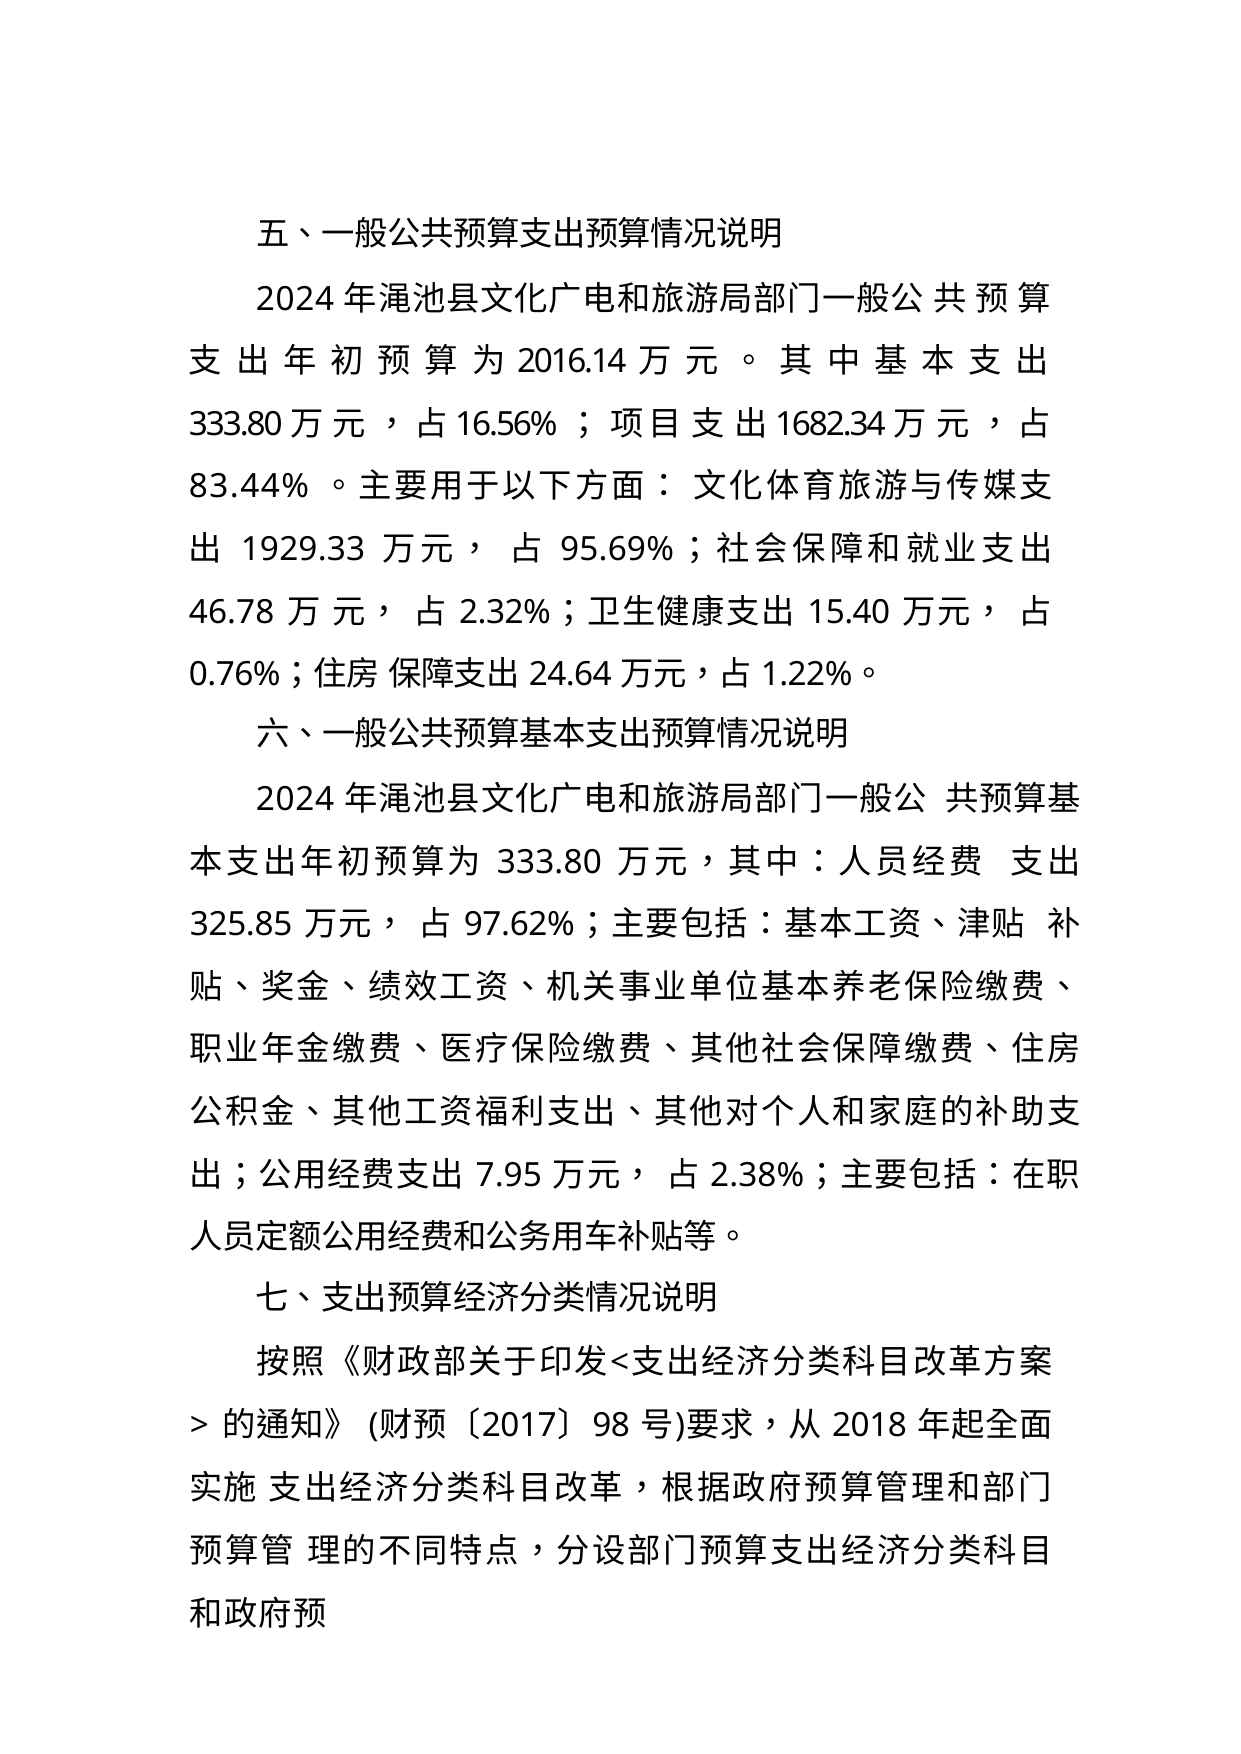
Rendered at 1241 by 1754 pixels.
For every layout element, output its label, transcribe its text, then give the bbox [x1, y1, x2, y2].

text 七、支出预算经济分类情况说明 [255, 1276, 1081, 1317]
text 六、一般公共预算基本支出预算情况说明 [256, 713, 1081, 754]
text 2024 年渑池县文化广电和旅游局部门一般公 共 预 算 支 出 年 初 预 算 为 2016.14 万 元 。 其 中 基 本 支 出 333.80 万 元 ， 占 16.56% ； 项 目 支 出 1682.34 万 元 ， 占 83.44% 。主要用于以下方面： 文化体育旅游与传媒支出 1929.33 万元， 占 95.69%；社会保障和就业支出 46.78 万 元， 占 2.32%；卫生健康支出 15.40 万元， 占 0.76%；住房 保障支出 24.64 万元，占 1.22%。 [189, 274, 1053, 695]
text 按照《财政部关于印发<支出经济分类科目改革方案> 的通知》 (财预〔2017〕98 号)要求，从 2018 年起全面实施 支出经济分类科目改革，根据政府预算管理和部门预算管 理的不同特点，分设部门预算支出经济分类科目和政府预 [189, 1338, 1053, 1636]
text 2024 年渑池县文化广电和旅游局部门一般公 共预算基本支出年初预算为 333.80 万元，其中：人员经费 支出 325.85 万元， 占 97.62%；主要包括：基本工资、津贴 补贴、奖金、绩效工资、机关事业单位基本养老保险缴费、 职业年金缴费、医疗保险缴费、其他社会保障缴费、住房 公积金、其他工资福利支出、其他对个人和家庭的补助支 出；公用经费支出 7.95 万元， 占 2.38%；主要包括：在职 人员定额公用经费和公务用车补贴等。 [189, 775, 1081, 1258]
text 五、一般公共预算支出预算情况说明 [256, 212, 1081, 253]
